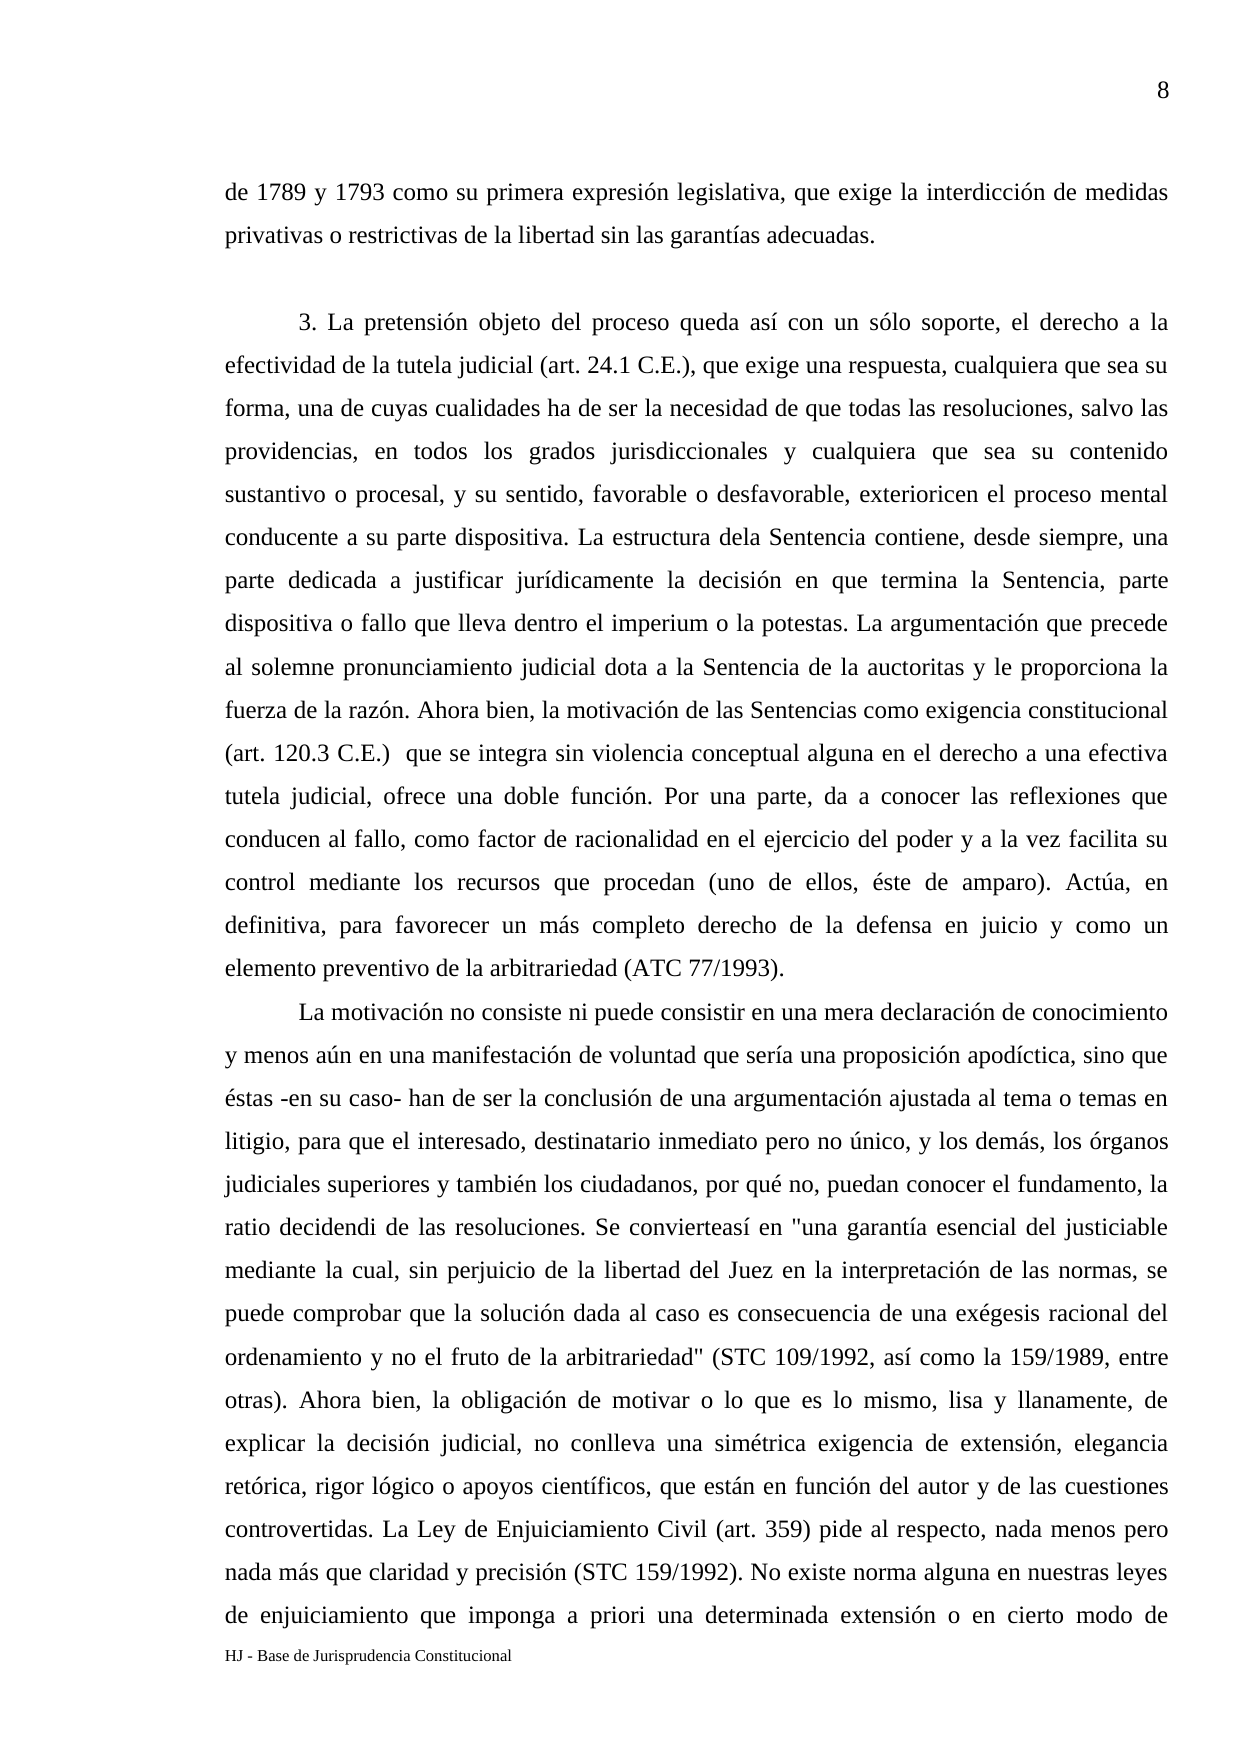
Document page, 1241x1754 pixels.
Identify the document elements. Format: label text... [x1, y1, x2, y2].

text 3. La pretensión objeto del proceso queda así con un sólo soporte, el derecho a la efectividad de la tutela judicial (art. 24.1 C.E.), que exige una respuesta, cualquiera que sea su forma, una de cuyas cualidades ha de ser la necesidad de que todas las resoluciones, salvo las providencias, en todos los grados jurisdiccionales y cualquiera que sea su contenido sustantivo o procesal, y su sentido, favorable o desfavorable, exterioricen el proceso mental conducente a su parte dispositiva. La estructura dela Sentencia contiene, desde siempre, una parte dedicada a justificar jurídicamente la decisión en que termina la Sentencia, parte dispositiva o fallo que lleva dentro el imperium o la potestas. La argumentación que precede al solemne pronunciamiento judicial dota a la Sentencia de la auctoritas y le proporciona la fuerza de la razón. Ahora bien, la motivación de las Sentencias como exigencia constitucional (art. 120.3 C.E.) que se integra sin violencia conceptual alguna en el derecho a una efectiva tutela judicial, ofrece una doble función. Por una parte, da a conocer las reflexiones que conducen al fallo, como factor de racionalidad en el ejercicio del poder y a la vez facilita su control mediante los recursos que procedan (uno de ellos, éste de amparo). Actúa, en definitiva, para favorecer un más completo derecho de la defensa en juicio y como un elemento preventivo de la arbitrariedad (ATC 77/1993). [224, 307, 1169, 982]
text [224, 997, 1169, 1629]
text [224, 177, 1169, 249]
